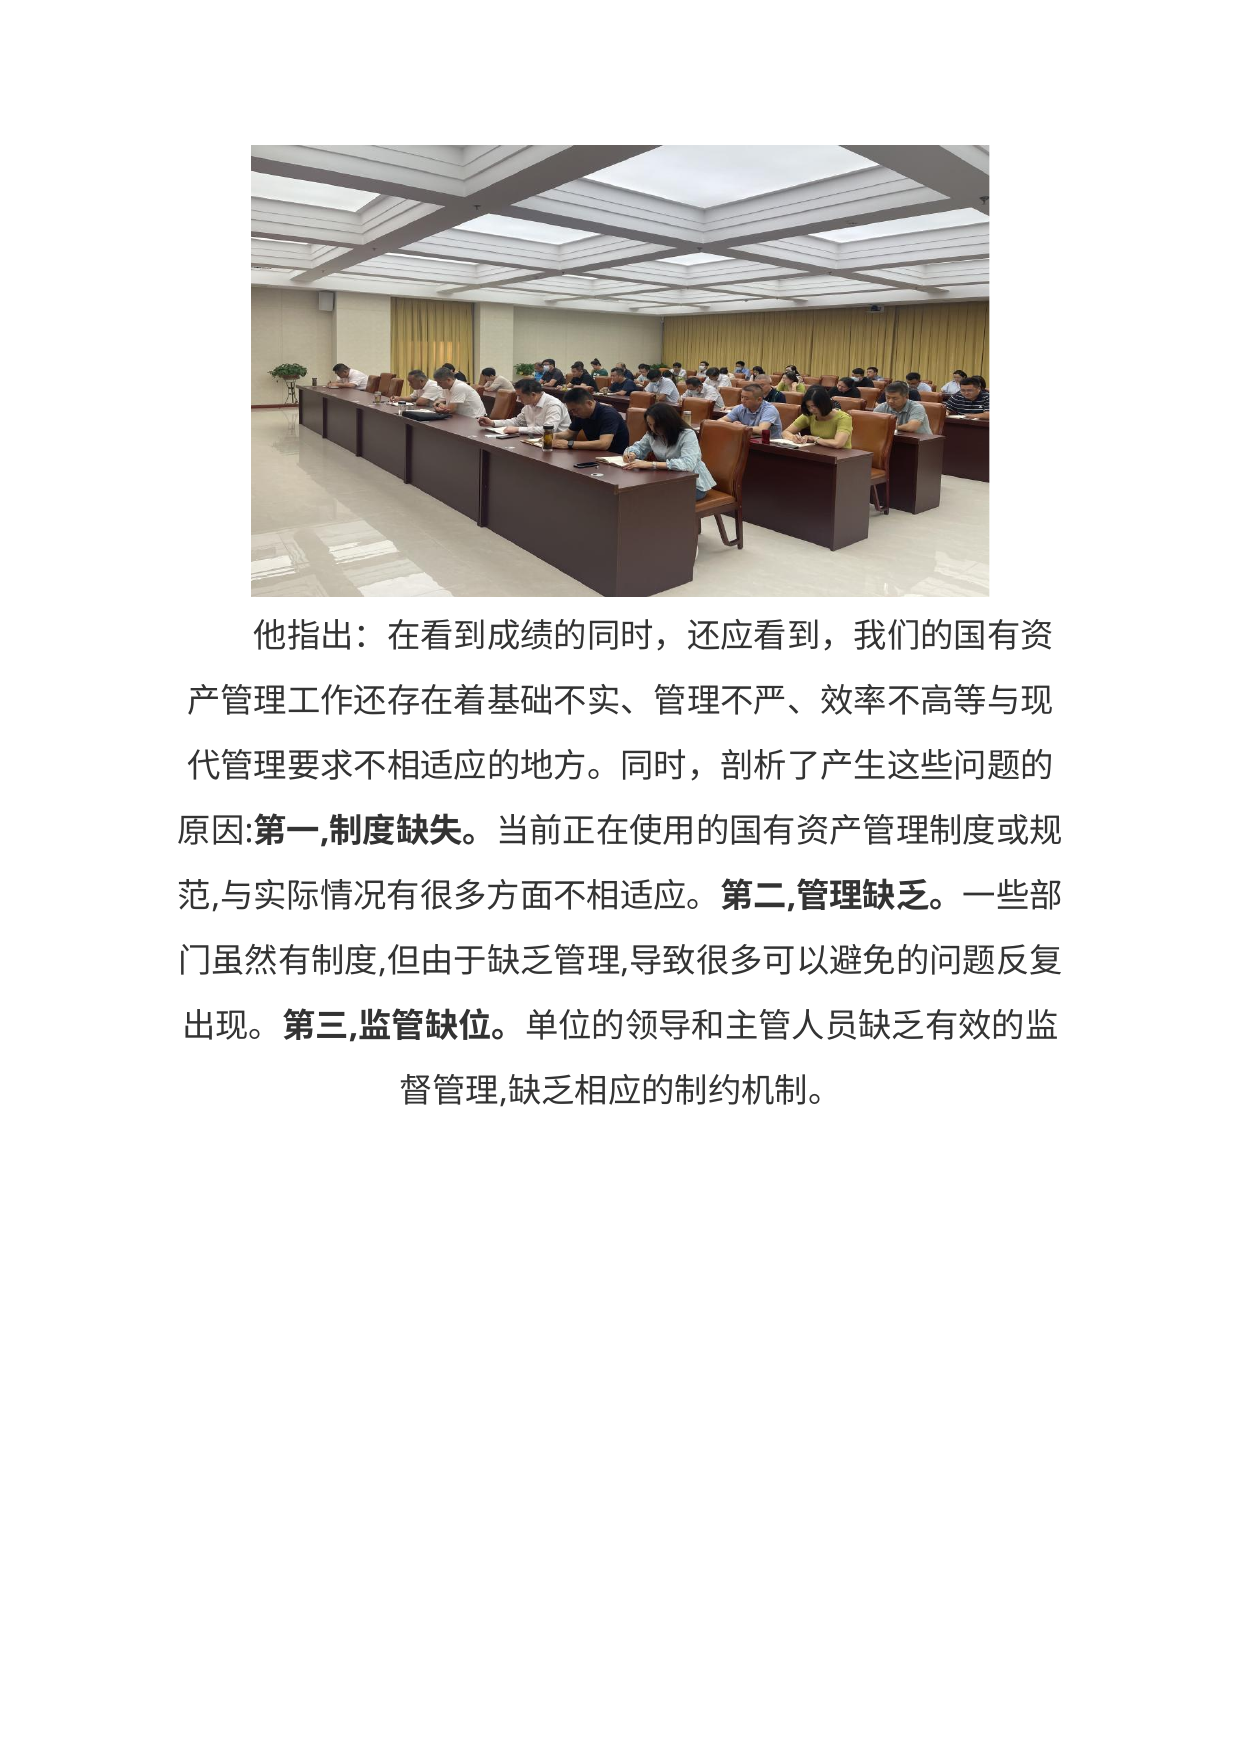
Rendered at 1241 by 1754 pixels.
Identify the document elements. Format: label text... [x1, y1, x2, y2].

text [177, 146, 1063, 601]
text 他指出：在看到成绩的同时，还应看到，我们的国有资产管理工作还存在着基础不实、管理不严、效率不高等与现代管理要求不相适应的地方。同时，剖析了产生这些问题的原因:第一,制度缺失。当前正在使用的国有资产管理制度或规范,与实际情况有很多方面不相适应。第二,管理缺乏。一些部门虽然有制度,但由于缺乏管理,导致很多可以避免的问题反复出现。第三,监管缺位。单位的领导和主管人员缺乏有效的监督管理,缺乏相应的制约机制。 [177, 601, 1063, 1121]
picture [251, 145, 990, 597]
